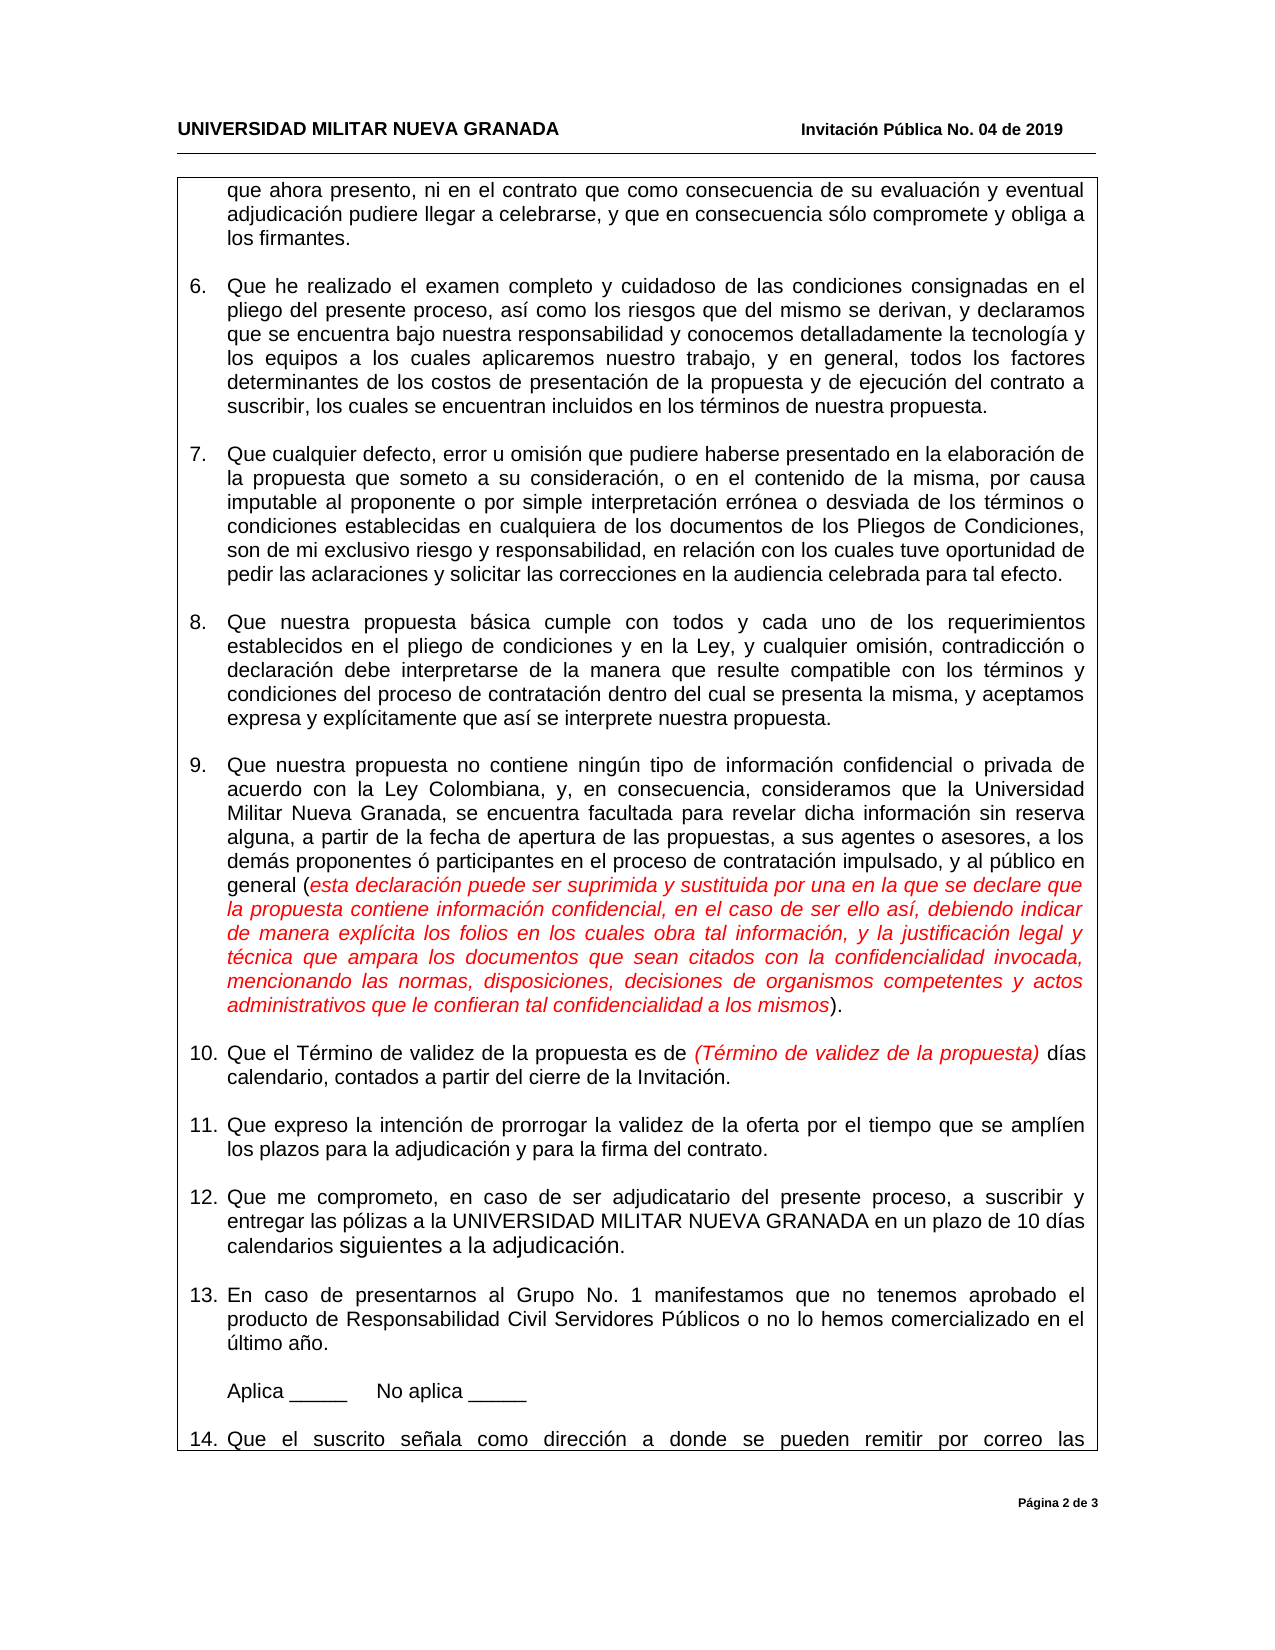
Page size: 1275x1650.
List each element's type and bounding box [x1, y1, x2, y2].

table_header [178, 178, 1097, 1450]
